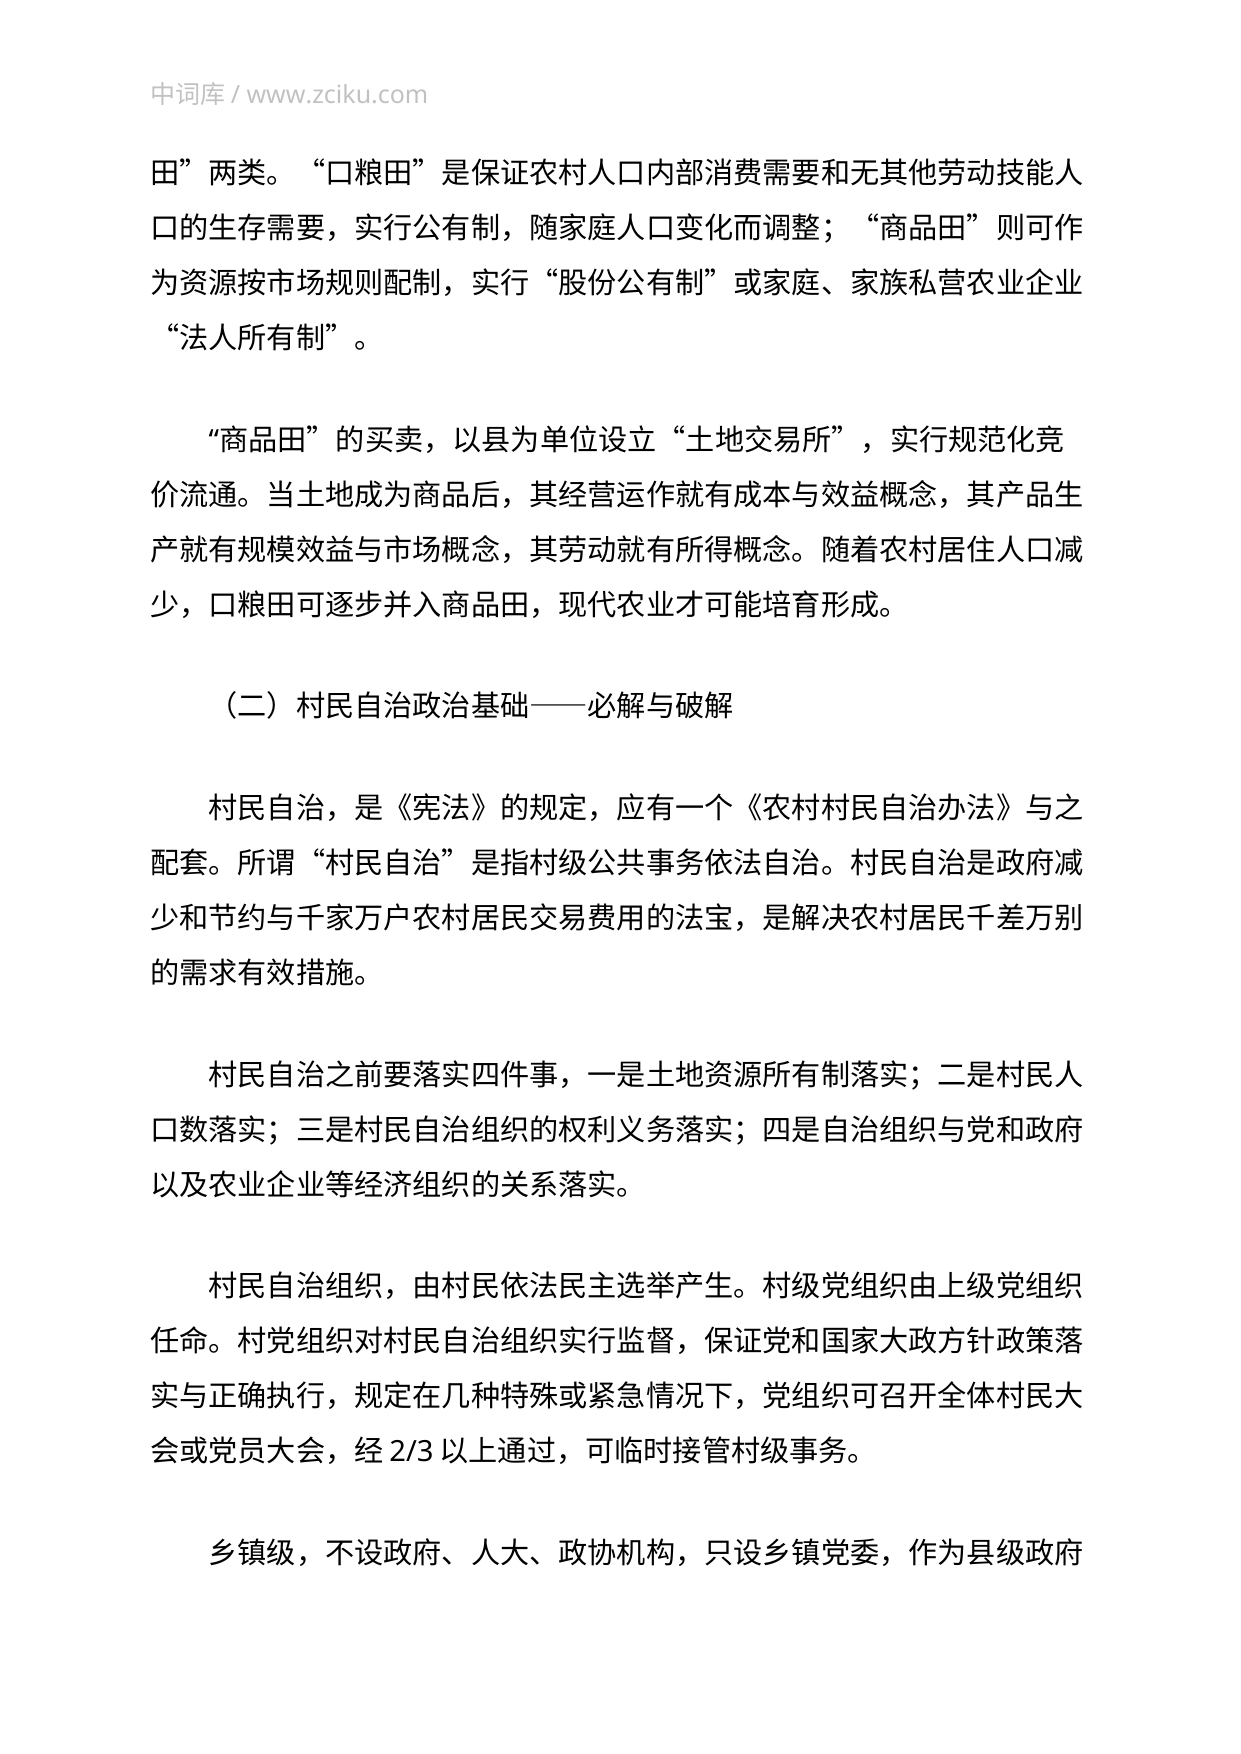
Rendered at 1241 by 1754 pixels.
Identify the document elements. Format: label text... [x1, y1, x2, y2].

text 村民自治，是《宪法》的规定，应有一个《农村村民自治办法》与之配套。所谓“村民自治”是指村级公共事务依法自治。村民自治是政府减少和节约与千家万户农村居民交易费用的法宝，是解决农村居民千差万别的需求有效措施。 [150, 785, 1090, 992]
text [150, 150, 1090, 357]
text 村民自治之前要落实四件事，一是土地资源所有制落实；二是村民人口数落实；三是村民自治组织的权利义务落实；四是自治组织与党和政府以及农业企业等经济组织的关系落实。 [150, 1051, 1090, 1203]
text 村民自治组织，由村民依法民主选举产生。村级党组织由上级党组织任命。村党组织对村民自治组织实行监督，保证党和国家大政方针政策落实与正确执行，规定在几种特殊或紧急情况下，党组织可召开全体村民大会或党员大会，经2/3以上通过，可临时接管村级事务。 [150, 1263, 1090, 1470]
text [150, 1529, 1090, 1572]
text “商品田”的买卖，以县为单位设立“土地交易所”，实行规范化竞价流通。当土地成为商品后，其经营运作就有成本与效益概念，其产品生产就有规模效益与市场概念，其劳动就有所得概念。随着农村居住人口减少，口粮田可逐步并入商品田，现代农业才可能培育形成。 [150, 416, 1090, 623]
text （二）村民自治政治基础——必解与破解 [150, 683, 1090, 725]
